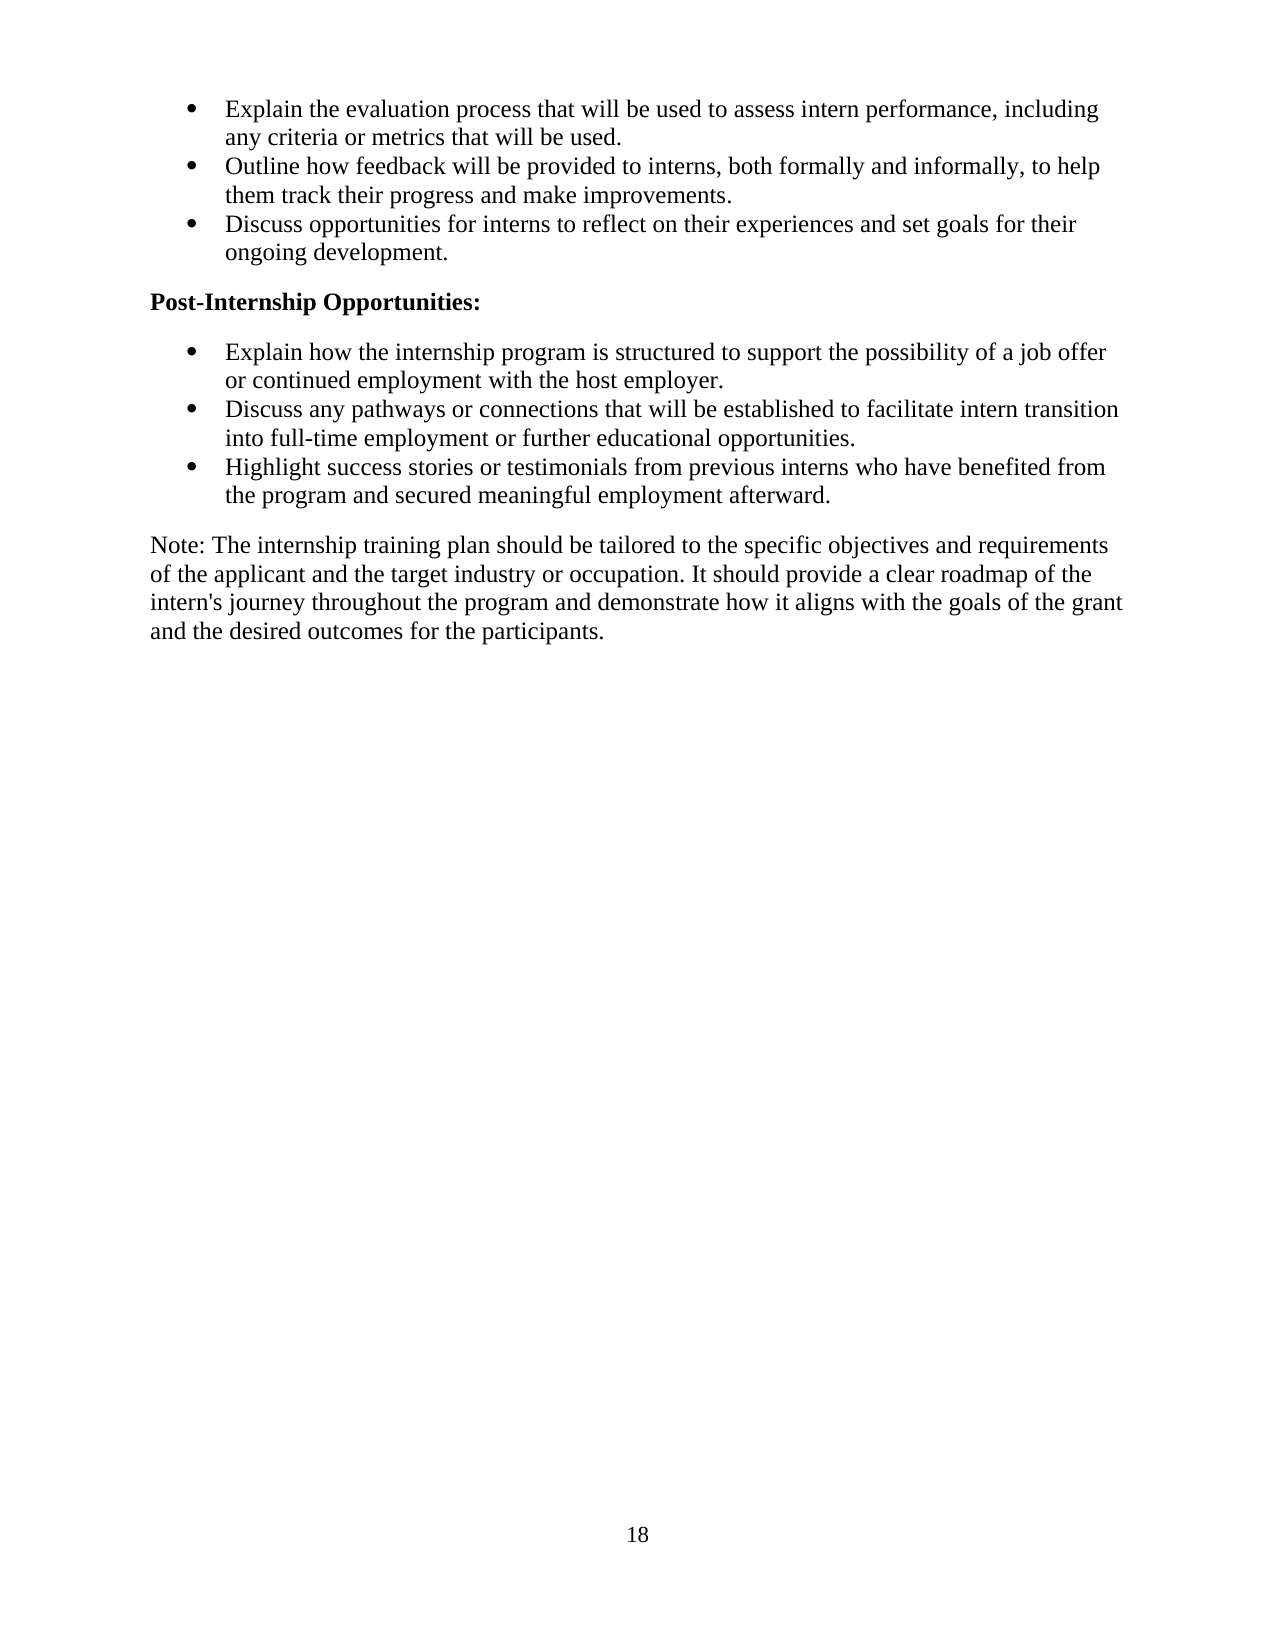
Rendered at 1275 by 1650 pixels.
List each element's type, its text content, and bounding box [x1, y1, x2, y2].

list Explain the evaluation process that will be used to assess intern performance, including any criteria or metrics that will be used. [187, 94, 1125, 151]
list Highlight success stories or testimonials from previous interns who have benefited from the program and secured meaningful employment afterward. [187, 452, 1125, 509]
list Discuss opportunities for interns to reflect on their experiences and set goals for their ongoing development. [187, 209, 1125, 266]
list Discuss any pathways or connections that will be established to facilitate intern transition into full-time employment or further educational opportunities. [187, 394, 1125, 452]
text Note: The internship training plan should be tailored to the specific objectives and requirements of the applicant and the target industry or occupation. It should provide a clear roadmap of the intern's journey throughout the program and demonstrate how it aligns with the goals of the grant and the desired outcomes for the participants. [150, 530, 1125, 645]
list Explain how the internship program is structured to support the possibility of a job offer or continued employment with the host employer. [187, 337, 1125, 394]
text Post-Internship Opportunities: [150, 287, 1125, 316]
list Outline how feedback will be provided to interns, both formally and informally, to help them track their progress and make improvements. [187, 151, 1125, 209]
